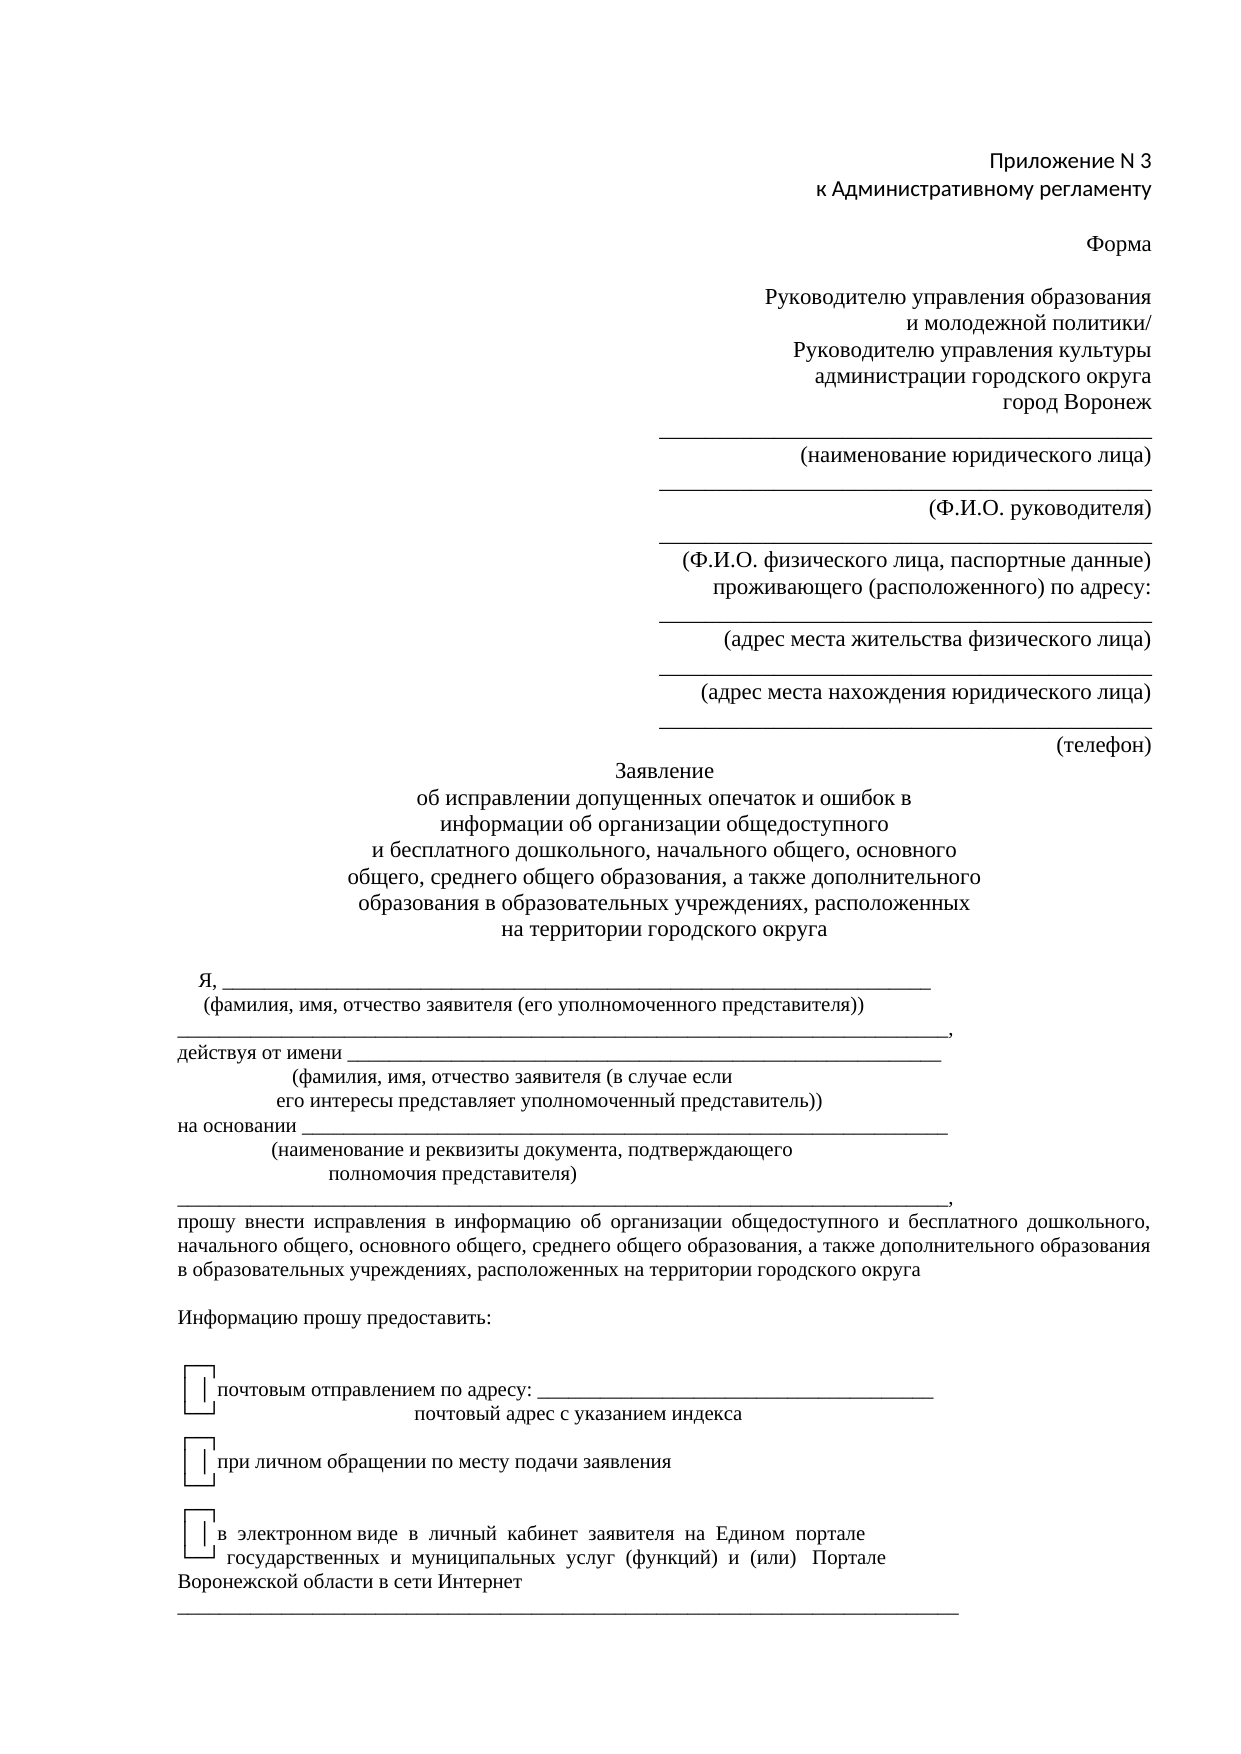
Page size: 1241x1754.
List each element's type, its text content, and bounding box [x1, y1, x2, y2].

text ___________________________________________ [177, 652, 1152, 678]
text ┌─┐ [177, 1425, 1152, 1449]
text (Ф.И.О. физического лица, паспортные данные) [177, 546, 1152, 573]
text администрации городского округа [177, 362, 1152, 388]
text │ │ почтовым отправлением по адресу: ______________________________________ [205, 1377, 1152, 1401]
text Руководителю управления культуры [177, 336, 1152, 362]
text ___________________________________________ [177, 467, 1152, 494]
text (наименование и реквизиты документа, подтверждающего [177, 1137, 1152, 1161]
text проживающего (расположенного) по адресу: [177, 573, 1152, 599]
text Воронежской области в сети Интернет [177, 1569, 1152, 1593]
text (Ф.И.О. руководителя) [177, 494, 1152, 520]
text об исправлении допущенных опечаток и ошибок в [177, 784, 1152, 810]
text ┌─┐ [177, 1353, 1152, 1377]
text полномочия представителя) [177, 1161, 1152, 1185]
text ___________________________________________ [177, 704, 1152, 731]
text ___________________________________________ [177, 599, 1152, 626]
text ___________________________________________ [177, 520, 1152, 546]
text город Воронеж [177, 388, 1152, 415]
text └─┘ государственных и муниципальных услуг (функций) и (или) Портале [177, 1545, 1152, 1569]
text образования в образовательных учреждениях, расположенных [177, 889, 1152, 915]
text (адрес места жительства физического лица) [177, 626, 1152, 652]
text __________________________________________________________________________, [177, 1016, 1152, 1040]
text (адрес места нахождения юридического лица) [177, 678, 1152, 704]
text Я, ____________________________________________________________________ [177, 968, 1152, 992]
text ___________________________________________________________________________ [177, 1593, 1152, 1617]
text на территории городского округа [177, 915, 1152, 942]
text общего, среднего общего образования, а также дополнительного [177, 863, 1152, 889]
text │ │ в электронном виде в личный кабинет заявителя на Едином портале [205, 1521, 1152, 1545]
text Форма [177, 230, 1152, 257]
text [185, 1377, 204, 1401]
text прошу внести исправления в информацию об организации общедоступного и бесплатного дошкольного, начального общего, основного общего, среднего общего образования, а также дополнительного образования в образовательных учреждениях, расположенных на территории городского округа [177, 1209, 1152, 1281]
text (телефон) [177, 731, 1152, 757]
text Информацию прошу предоставить: [177, 1304, 1152, 1329]
text Приложение N 3 [177, 146, 1152, 174]
text и молодежной политики/ [177, 309, 1152, 336]
text └─┘ [177, 1473, 1152, 1497]
text (наименование юридического лица) [177, 441, 1152, 467]
text (фамилия, имя, отчество заявителя (в случае если [177, 1064, 1152, 1088]
text ___________________________________________ [177, 415, 1152, 441]
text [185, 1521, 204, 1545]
text Руководителю управления образования [177, 283, 1152, 309]
text к Административному регламенту [177, 174, 1152, 202]
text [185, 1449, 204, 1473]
text и бесплатного дошкольного, начального общего, основного [177, 836, 1152, 863]
text информации об организации общедоступного [177, 810, 1152, 836]
text действуя от имени _________________________________________________________ [177, 1040, 1152, 1064]
text Заявление [177, 757, 1152, 784]
text │ │ при личном обращении по месту подачи заявления [205, 1449, 1152, 1473]
text └─┘ почтовый адрес с указанием индекса [177, 1401, 1152, 1425]
text на основании ______________________________________________________________ [177, 1112, 1152, 1137]
text его интересы представляет уполномоченный представитель)) [177, 1088, 1152, 1112]
text ┌─┐ [177, 1497, 1152, 1521]
text __________________________________________________________________________, [177, 1185, 1152, 1209]
text (фамилия, имя, отчество заявителя (его уполномоченного представителя)) [177, 992, 1152, 1016]
